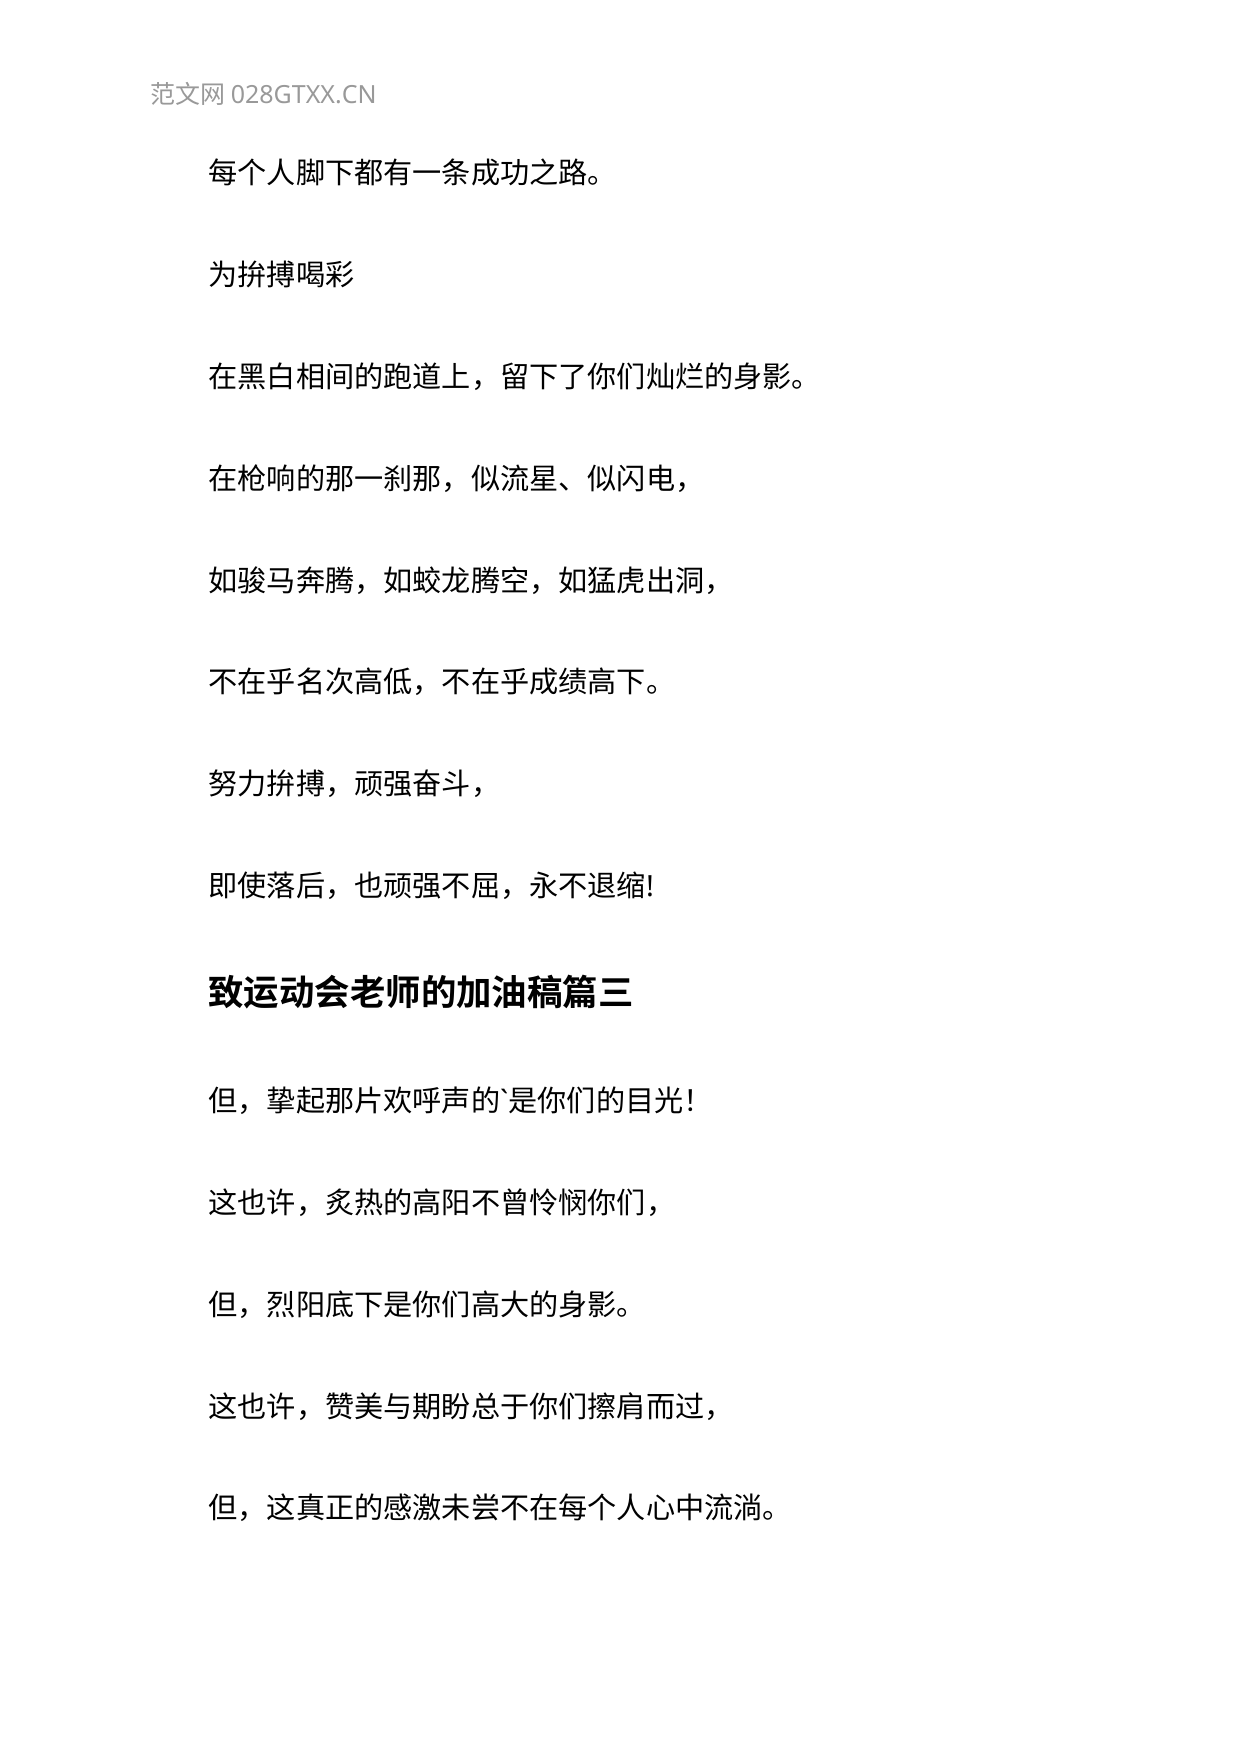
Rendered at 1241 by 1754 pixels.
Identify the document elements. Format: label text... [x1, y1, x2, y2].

text 在黑白相间的跑道上，留下了你们灿烂的身影。 [150, 353, 1090, 396]
text 即使落后，也顽强不屈，永不退缩! [150, 862, 1090, 905]
text 这也许，炙热的高阳不曾怜悯你们， [150, 1180, 1090, 1222]
text 如骏马奔腾，如蛟龙腾空，如猛虎出洞， [150, 557, 1090, 599]
text 在枪响的那一刹那，似流星、似闪电， [150, 455, 1090, 498]
text 但，烈阳底下是你们高大的身影。 [150, 1282, 1090, 1324]
text 努力拚搏，顽强奋斗， [150, 761, 1090, 803]
text 致运动会老师的加油稿篇三 [150, 964, 1090, 1016]
text 每个人脚下都有一条成功之路。 [150, 150, 1090, 192]
text 为拚搏喝彩 [150, 252, 1090, 294]
text 但，挚起那片欢呼声的`是你们的目光！ [150, 1078, 1090, 1120]
text 但，这真正的感激未尝不在每个人心中流淌。 [150, 1485, 1090, 1527]
text 这也许，赞美与期盼总于你们擦肩而过， [150, 1383, 1090, 1426]
text 不在乎名次高低，不在乎成绩高下。 [150, 659, 1090, 701]
